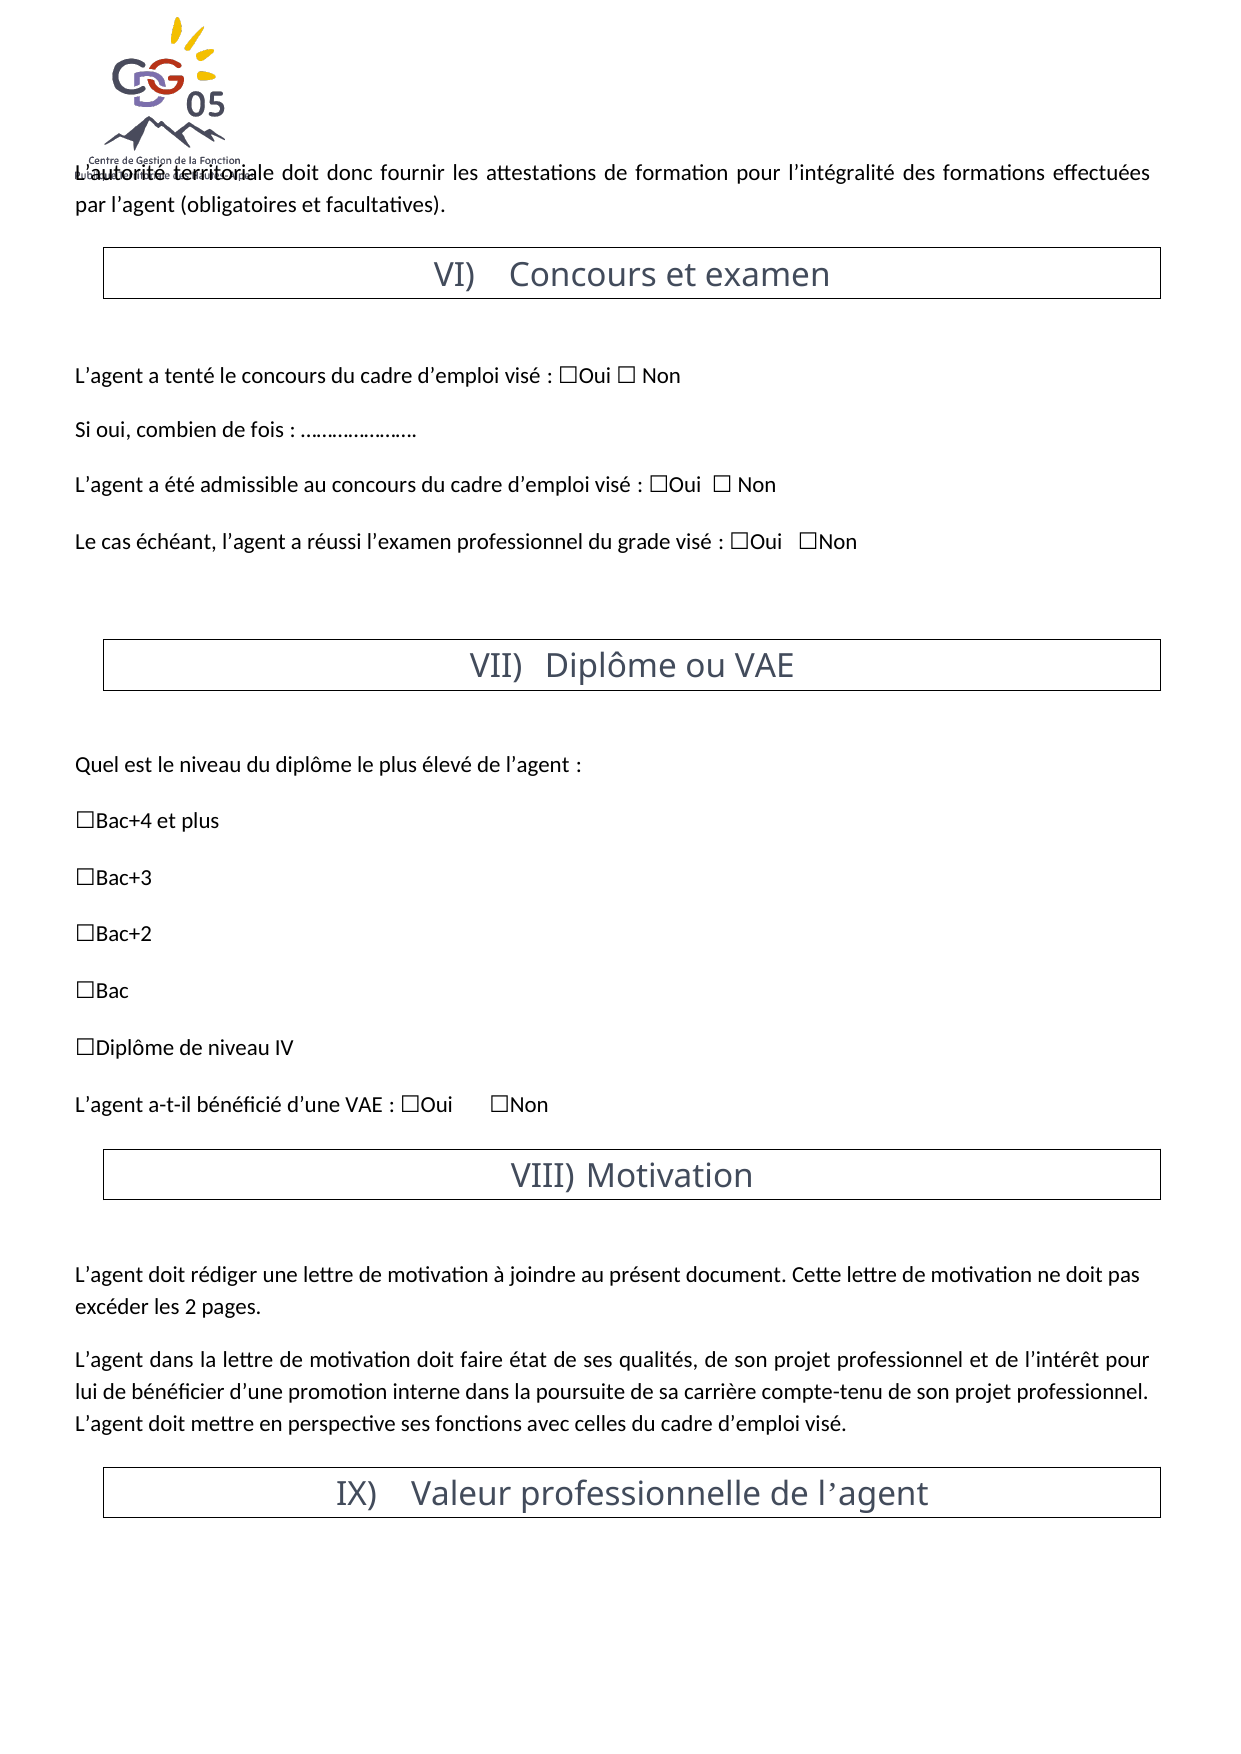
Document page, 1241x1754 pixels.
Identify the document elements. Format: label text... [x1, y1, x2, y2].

text Quel est le niveau du diplôme le plus élevé de l’agent : [75, 751, 1152, 779]
text Bac+2 [75, 917, 1152, 948]
subtitle Concours et examen [104, 248, 1160, 298]
text Bac+4 et plus [75, 804, 1152, 835]
subtitle Valeur professionnelle de l’agent [104, 1468, 1160, 1517]
text L’agent a-t-il bénéficié d’une VAE : Oui Non [75, 1087, 1152, 1119]
subtitle Diplôme ou VAE [104, 640, 1160, 690]
text L’agent a tenté le concours du cadre d’emploi visé : Oui Non [75, 359, 1152, 390]
text L’autorité territoriale doit donc fournir les attestations de formation pour l’intégralité des formations effectuées par l’agent (obligatoires et facultatives). [75, 158, 1152, 218]
text L’agent a été admissible au concours du cadre d’emploi visé : Oui Non [75, 468, 1152, 500]
text Bac+3 [75, 860, 1152, 892]
text L’agent dans la lettre de motivation doit faire état de ses qualités, de son projet professionnel et de l’intérêt pour lui de bénéficier d’une promotion interne dans la poursuite de sa carrière compte-tenu de son projet professionnel. L’agent doit mettre en perspective ses fonctions avec celles du cadre d’emploi visé. [75, 1345, 1152, 1437]
picture [75, 17, 254, 158]
subtitle Motivation [104, 1150, 1160, 1199]
text L’agent doit rédiger une lettre de motivation à joindre au présent document. Cette lettre de motivation ne doit pas excéder les 2 pages. [75, 1260, 1152, 1320]
text Si oui, combien de fois : …………………. [75, 415, 1152, 443]
text Diplôme de niveau IV [75, 1031, 1152, 1062]
text Bac [75, 974, 1152, 1005]
text Le cas échéant, l’agent a réussi l’examen professionnel du grade visé : Oui Non [75, 525, 1152, 556]
